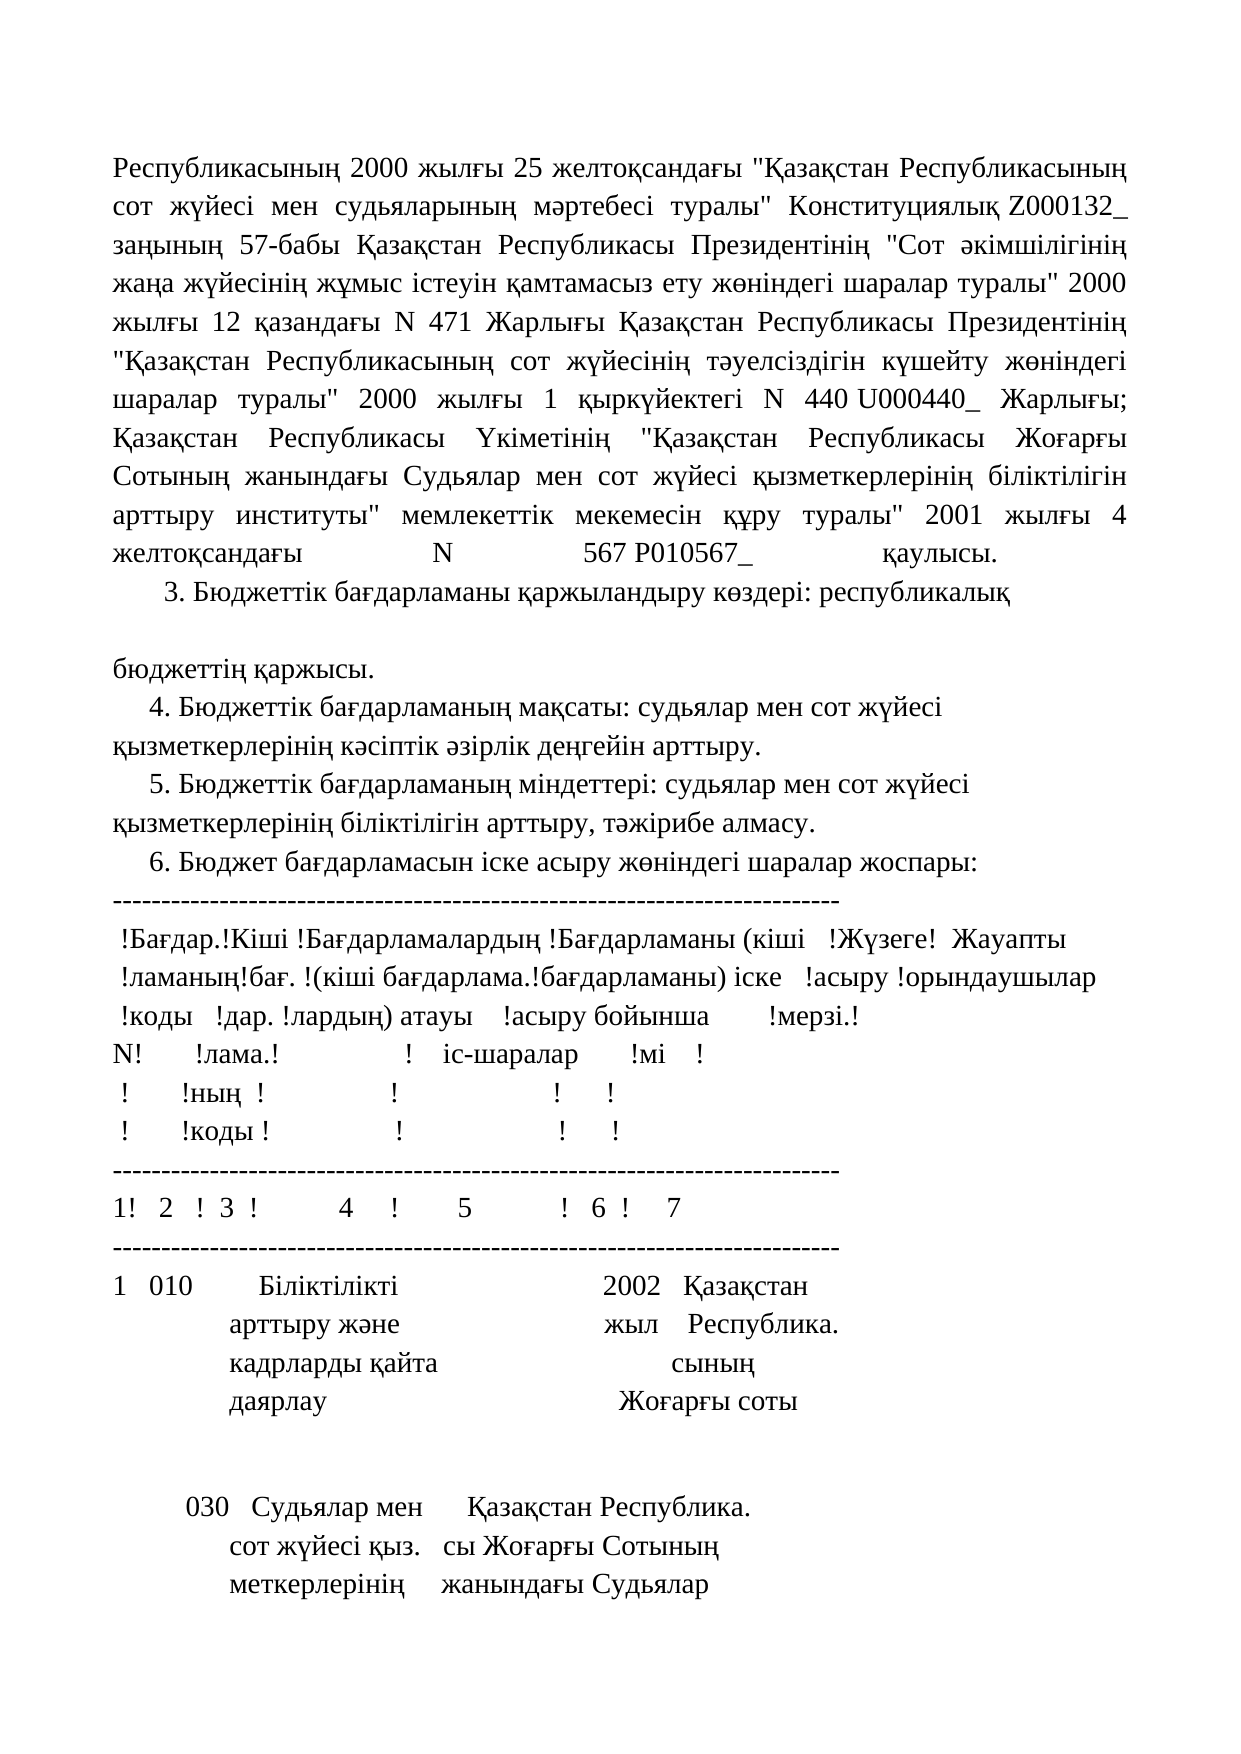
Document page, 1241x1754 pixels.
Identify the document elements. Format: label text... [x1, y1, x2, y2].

text !Бағдар.!Кіші !Бағдарламалардың !Бағдарламаны (кіші !Жүзеге! Жауапты [112, 921, 1128, 954]
text сот жүйесі қыз. сы Жоғарғы Сотының [112, 1528, 1128, 1562]
text даярлау Жоғарғы соты [112, 1383, 1128, 1417]
text қызметкерлерiнiң бiлiктiлiгін арттыру, тәжiрибе алмасу. [112, 805, 1128, 839]
text 1 010 Біліктілікті 2002 Қазақстан [112, 1268, 1128, 1301]
text 1! 2 ! 3 ! 4 ! 5 ! 6 ! 7 [112, 1191, 1128, 1224]
text N! !лама.! ! іс-шаралар !мі ! [112, 1036, 1128, 1070]
text арттыру және жыл Республика. [112, 1306, 1128, 1340]
text !ламаның!бағ. !(кіші бағдарлама.!бағдарламаны) іске !асыру !орындаушылар [112, 959, 1128, 993]
text меткерлерінің жанындағы Судьялар [112, 1567, 1128, 1600]
text ! !коды ! ! ! ! [112, 1113, 1128, 1147]
text --------------------------------------------------------------------------- [112, 1229, 1128, 1263]
text 5. Бюджеттiк бағдарламаның мiндеттерi: судьялар мен сот жүйесi [112, 767, 1128, 800]
text қызметкерлерiнiң кәсiптiк әзiрлiк деңгейiн арттыру. [112, 728, 1128, 762]
text кадрларды қайта сының [112, 1345, 1128, 1378]
text ! !ның ! ! ! ! [112, 1075, 1128, 1108]
text !коды !дар. !лардың) атауы !асыру бойынша !мерзі.! [112, 998, 1128, 1031]
text 6. Бюджет бағдарламасын iске асыру жөнiндегi шаралар жоспары: [112, 844, 1128, 877]
text 030 Судьялар мен Қазақстан Республика. [112, 1489, 1128, 1523]
text --------------------------------------------------------------------------- [112, 882, 1128, 916]
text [112, 150, 1128, 607]
text бюджеттiң қаржысы. [112, 651, 1128, 684]
text --------------------------------------------------------------------------- [112, 1152, 1128, 1186]
text 4. Бюджеттiк бағдарламаның мақсаты: судьялар мен сот жүйесi [112, 689, 1128, 723]
